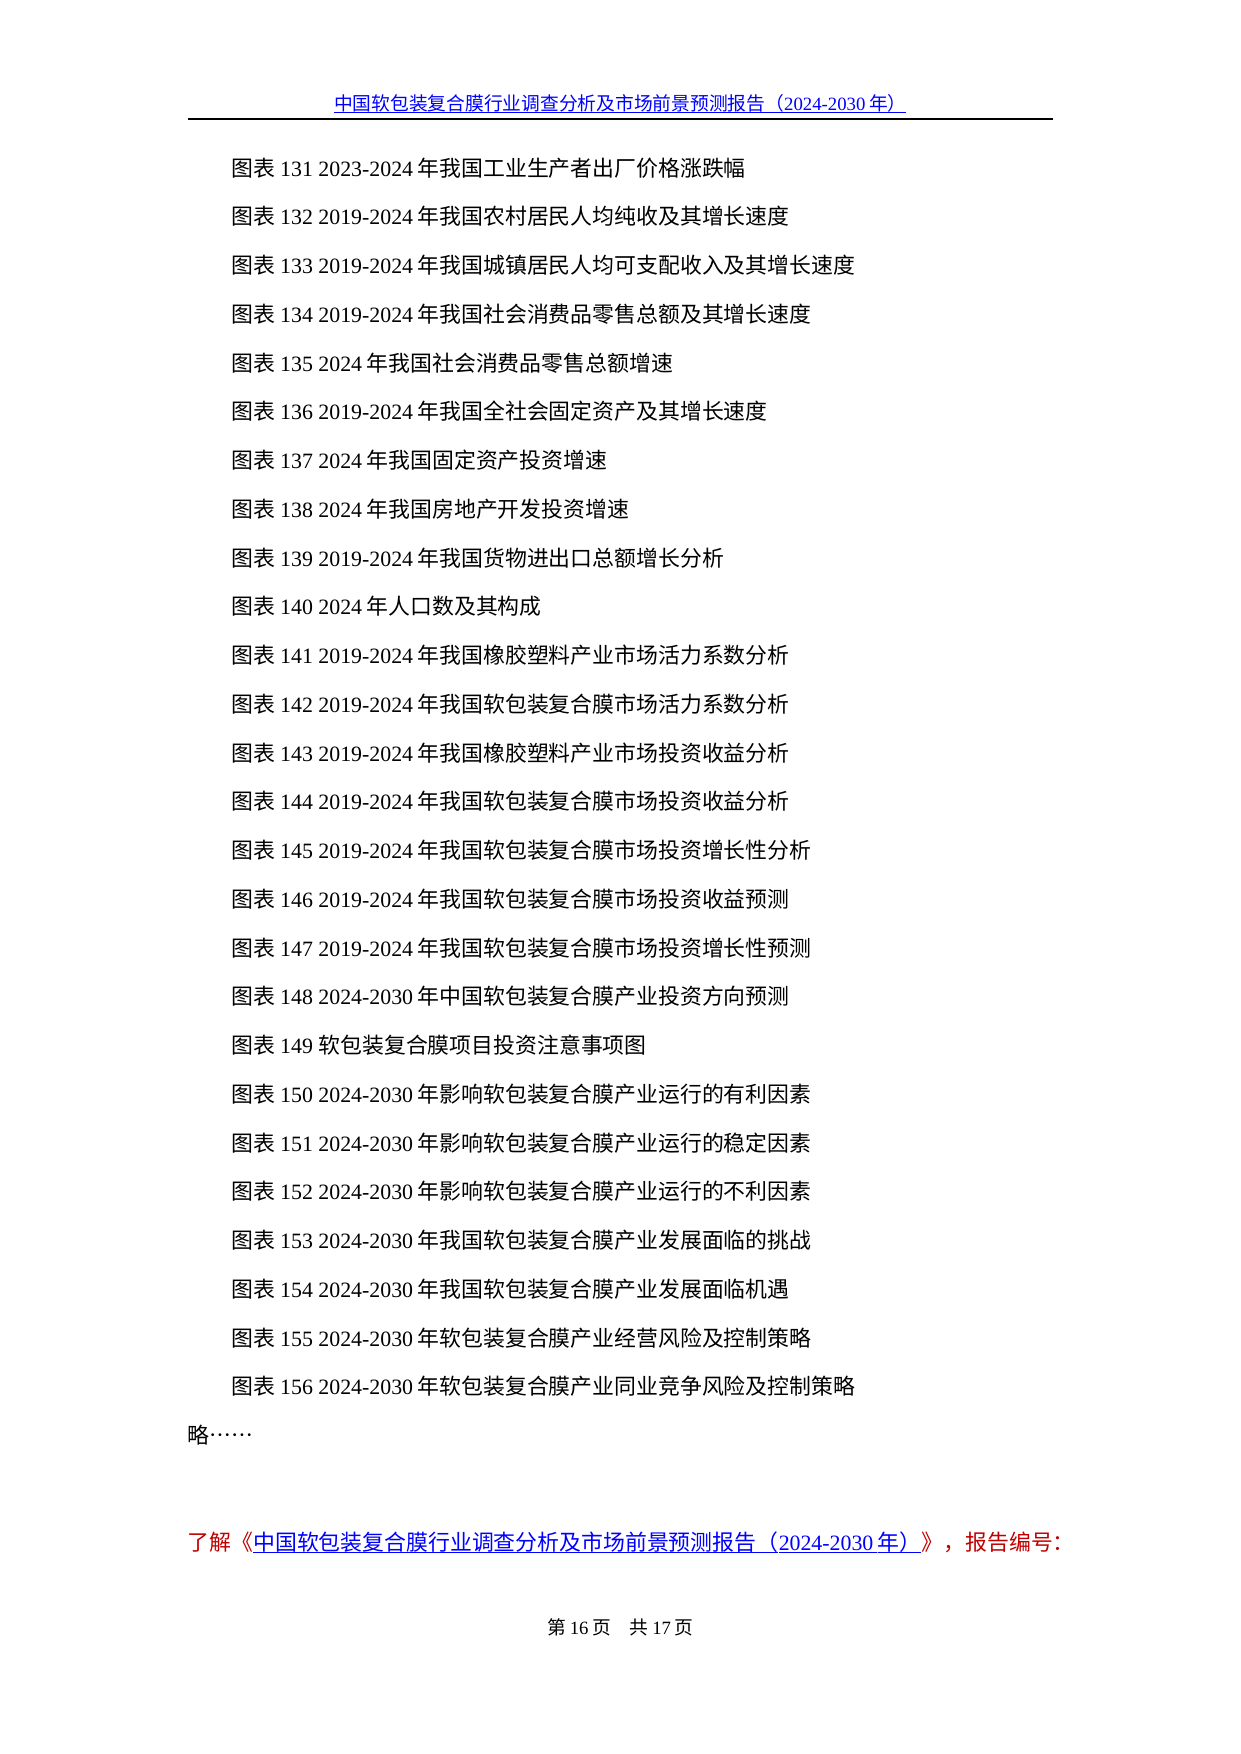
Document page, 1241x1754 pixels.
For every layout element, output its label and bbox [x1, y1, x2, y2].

text [187, 1524, 1053, 1557]
text [187, 150, 1053, 1450]
